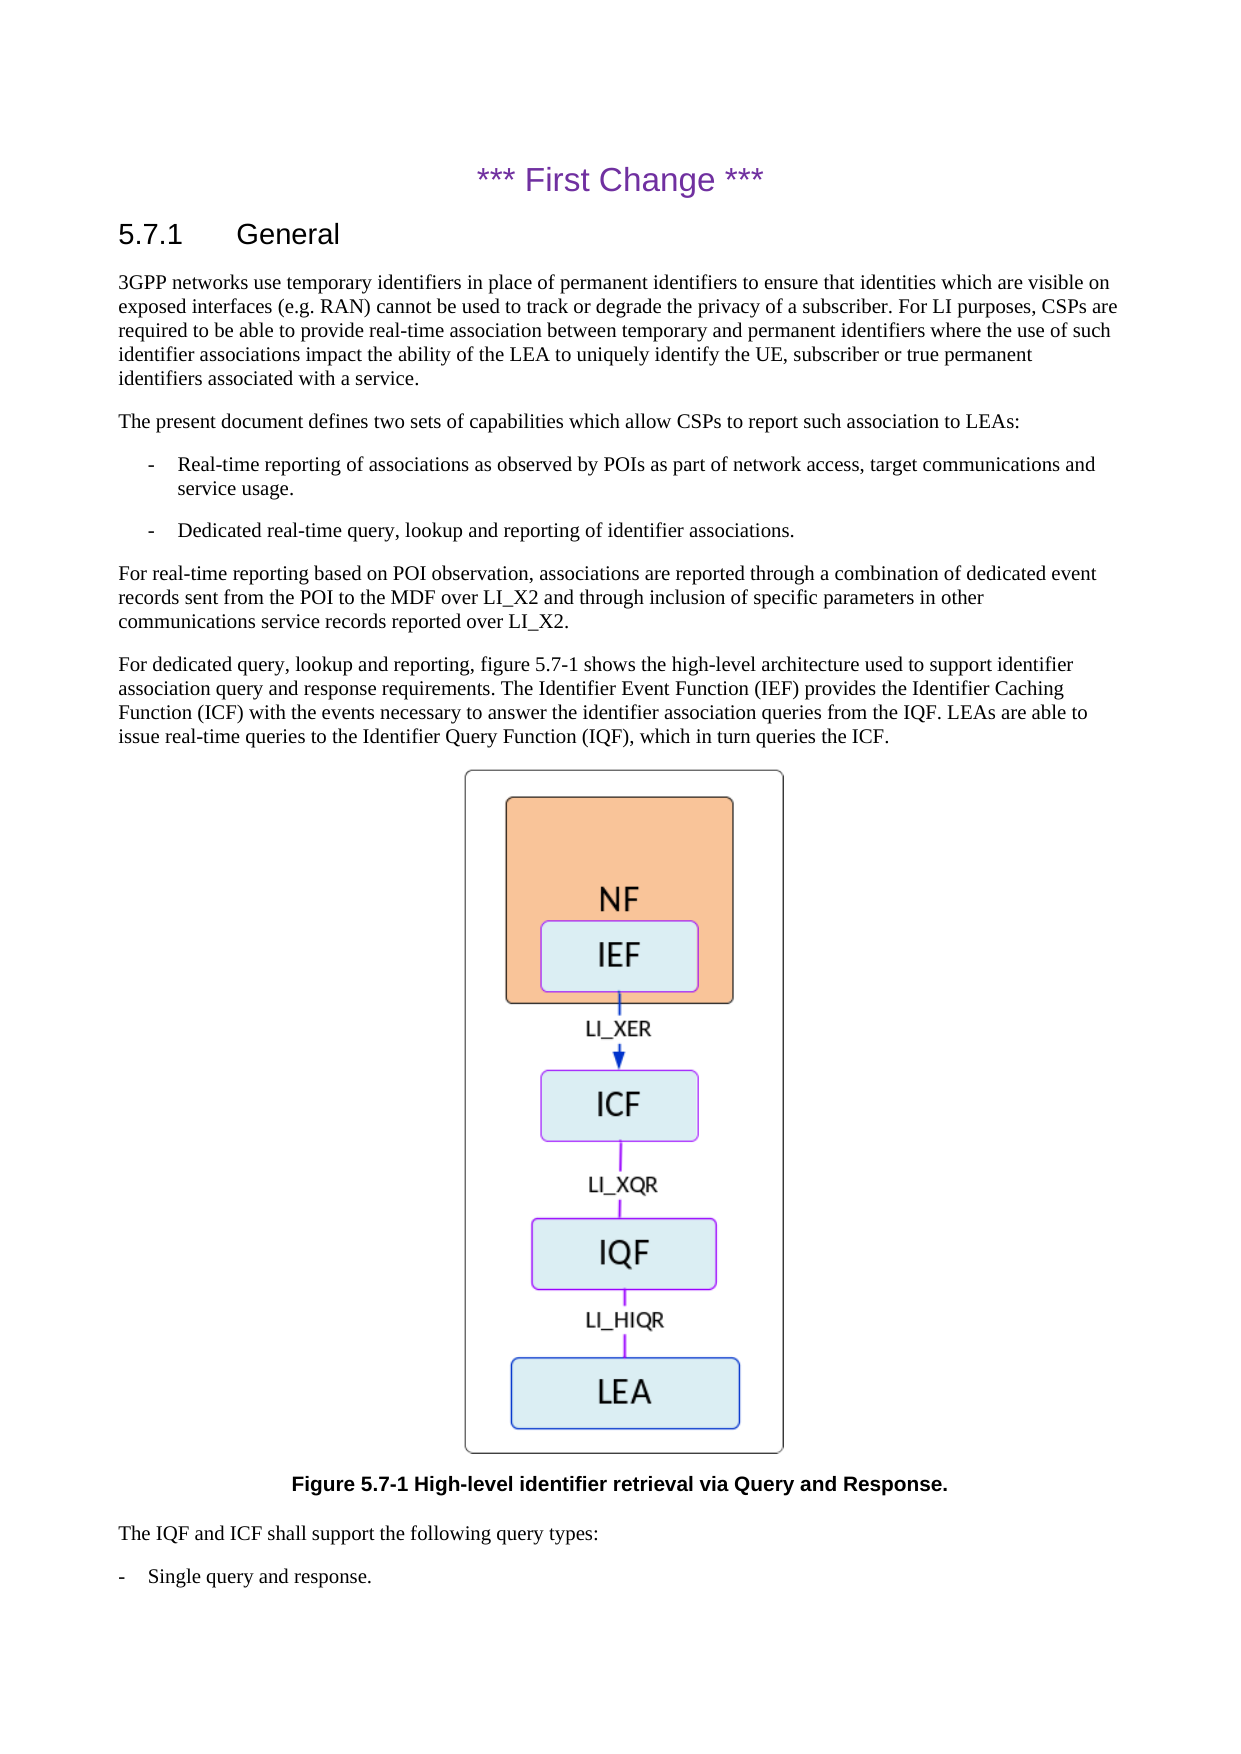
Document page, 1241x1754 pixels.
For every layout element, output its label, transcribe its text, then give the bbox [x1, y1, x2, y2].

text The IQF and ICF shall support the following query types: [118, 1521, 1122, 1545]
subtitle 5.7.1 General [118, 217, 1122, 251]
text 3GPP networks use temporary identifiers in place of permanent identifiers to ensure that identities which are visible on exposed interfaces (e.g. RAN) cannot be used to track or degrade the privacy of a subscriber. For LI purposes, CSPs are required to be able to provide real-time association between temporary and permanent identifiers where the use of such identifier associations impact the ability of the LEA to uniquely identify the UE, subscriber or true permanent identifiers associated with a service. [118, 270, 1122, 390]
text - Single query and response. [118, 1564, 1122, 1588]
text For dedicated query, lookup and reporting, figure 5.7-1 shows the high-level architecture used to support identifier association query and response requirements. The Identifier Event Function (IEF) provides the Identifier Caching Function (ICF) with the events necessary to answer the identifier association queries from the IQF. LEAs are able to issue real-time queries to the Identifier Query Function (IQF), which in turn queries the ICF. [118, 652, 1122, 748]
text For real-time reporting based on POI observation, associations are reported through a combination of dedicated event records sent from the POI to the MDF over LI_X2 and through inclusion of specific parameters in other communications service records reported over LI_X2. [118, 561, 1122, 633]
text - Real-time reporting of associations as observed by POIs as part of network access, target communications and service usage. [148, 452, 1122, 500]
text The present document defines two sets of capabilities which allow CSPs to report such association to LEAs: [118, 409, 1122, 433]
subtitle *** First Change *** [118, 160, 1122, 199]
text Figure 5.7-1 High-level identifier retrieval via Query and Response. [118, 1472, 1122, 1496]
text - Dedicated real-time query, lookup and reporting of identifier associations. [148, 518, 1122, 542]
